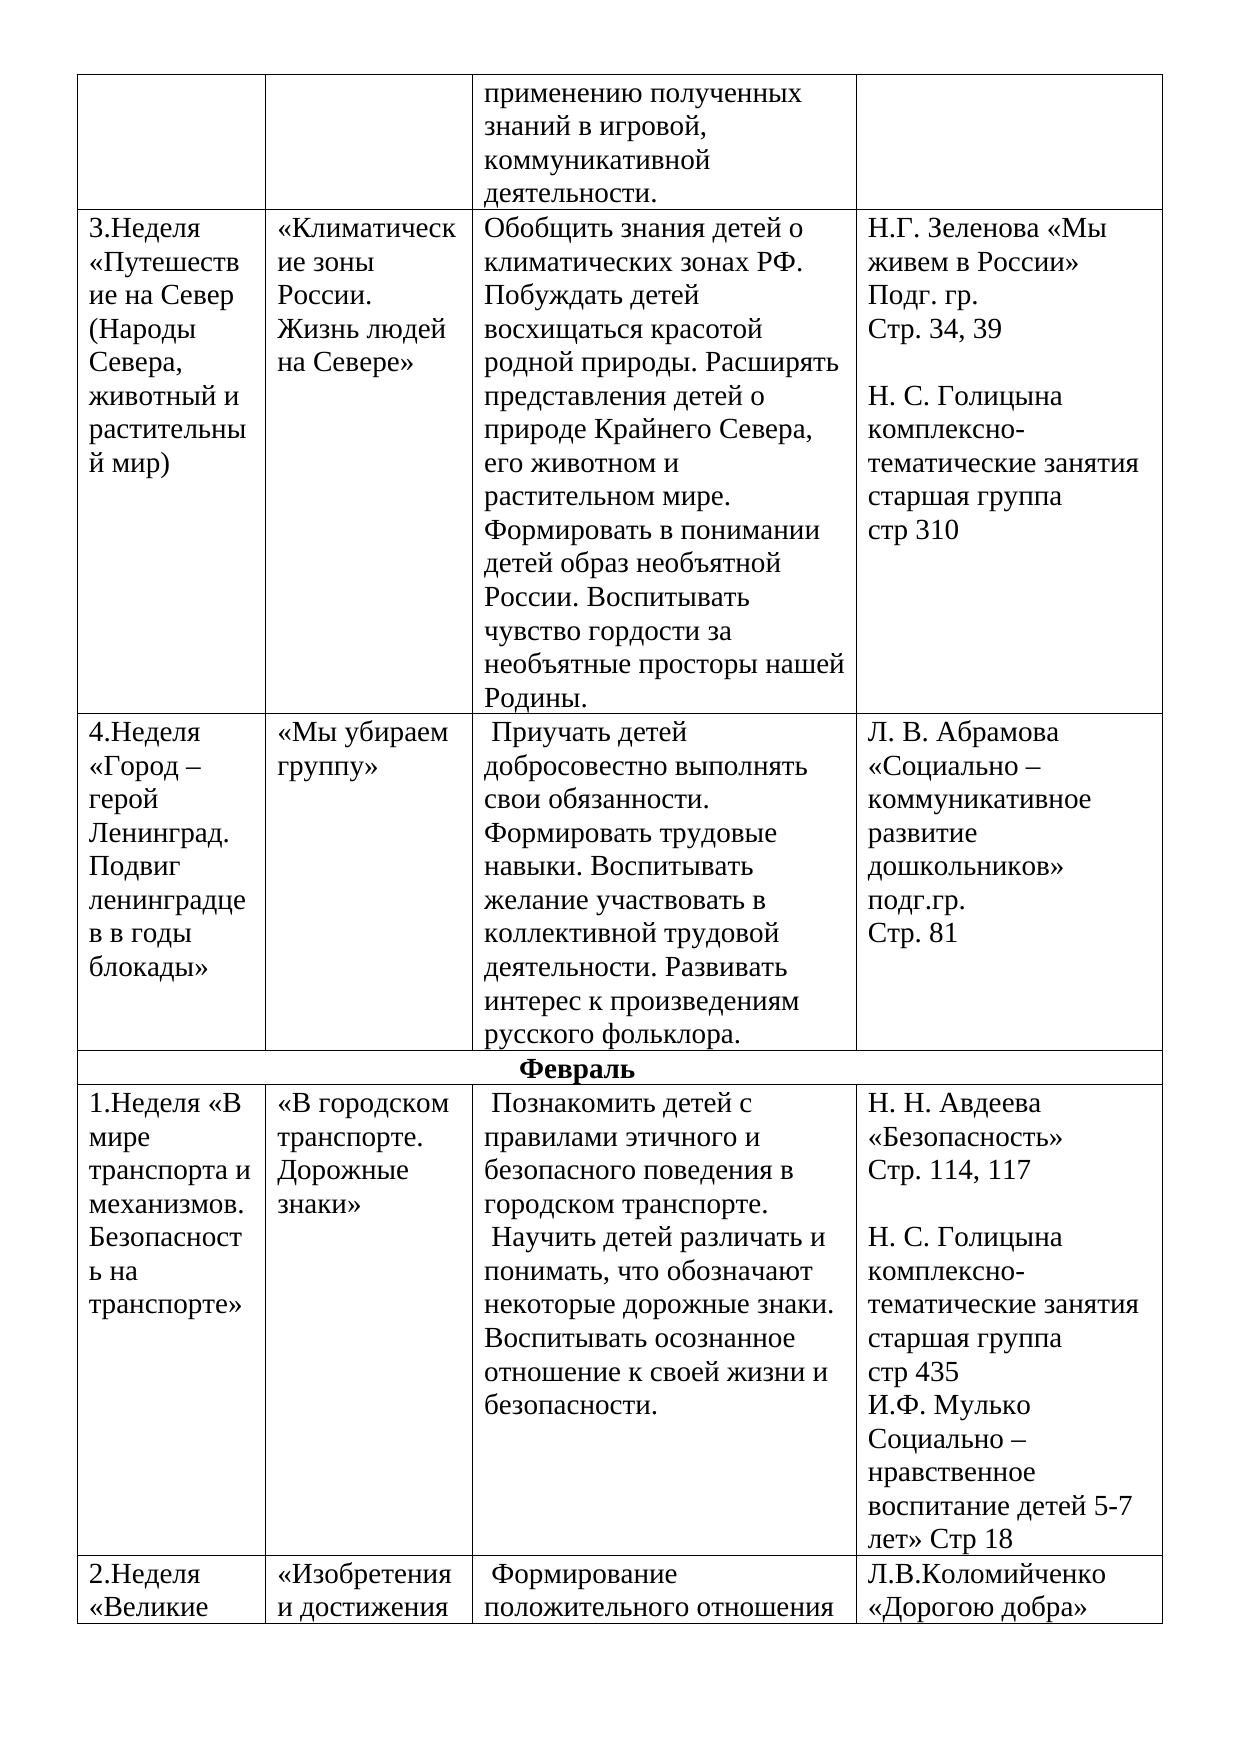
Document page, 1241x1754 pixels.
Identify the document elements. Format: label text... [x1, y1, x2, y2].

table_cell Февраль [78, 1051, 1162, 1084]
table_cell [78, 1556, 265, 1623]
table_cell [473, 75, 856, 209]
table_cell 3.Неделя «Путешествие на Север (Народы Севера, животный и растительный мир) [78, 210, 265, 713]
table_cell Л. В. Абрамова «Социально – коммуникативное развитие дошкольников» подг.гр. Стр. 81 [857, 714, 1162, 1050]
table_cell Н. Н. Авдеева «Безопасность» Стр. 114, 117 Н. С. Голицына комплексно- тематические занятия старшая группа стр 435 И.Ф. Мулько Социально –нравственное воспитание детей 5-7 лет» Стр 18 [857, 1085, 1162, 1555]
table_cell Н.Г. Зеленова «Мы живем в России» Подг. гр. Стр. 34, 39 Н. С. Голицына комплексно- тематические занятия старшая группа стр 310 [857, 210, 1162, 713]
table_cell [473, 1556, 856, 1623]
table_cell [857, 75, 1162, 209]
table_cell Приучать детей добросовестно выполнять свои обязанности. Формировать трудовые навыки. Воспитывать желание участвовать в коллективной трудовой деятельности. Развивать интерес к произведениям русского фольклора. [473, 714, 856, 1050]
table_cell «Мы убираем группу» [266, 714, 472, 1050]
table_cell Познакомить детей с правилами этичного и безопасного поведения в городском транспорте. Научить детей различать и понимать, что обозначают некоторые дорожные знаки. Воспитывать осознанное отношение к своей жизни и безопасности. [473, 1085, 856, 1555]
table_cell Обобщить знания детей о климатических зонах РФ. Побуждать детей восхищаться красотой родной природы. Расширять представления детей о природе Крайнего Севера, его животном и растительном мире. Формировать в понимании детей образ необъятной России. Воспитывать чувство гордости за необъятные просторы нашей Родины. [473, 210, 856, 713]
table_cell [266, 1556, 472, 1623]
table_cell «В городском транспорте. Дорожные знаки» [266, 1085, 472, 1555]
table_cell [857, 1556, 1162, 1623]
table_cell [266, 75, 472, 209]
table_cell «Климатические зоны России. Жизнь людей на Севере» [266, 210, 472, 713]
table_cell 4.Неделя «Город – герой Ленинград. Подвиг ленинградцев в годы блокады» [78, 714, 265, 1050]
table_cell 1.Неделя «В мире транспорта и механизмов. Безопасность на транспорте» [78, 1085, 265, 1555]
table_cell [78, 75, 265, 209]
